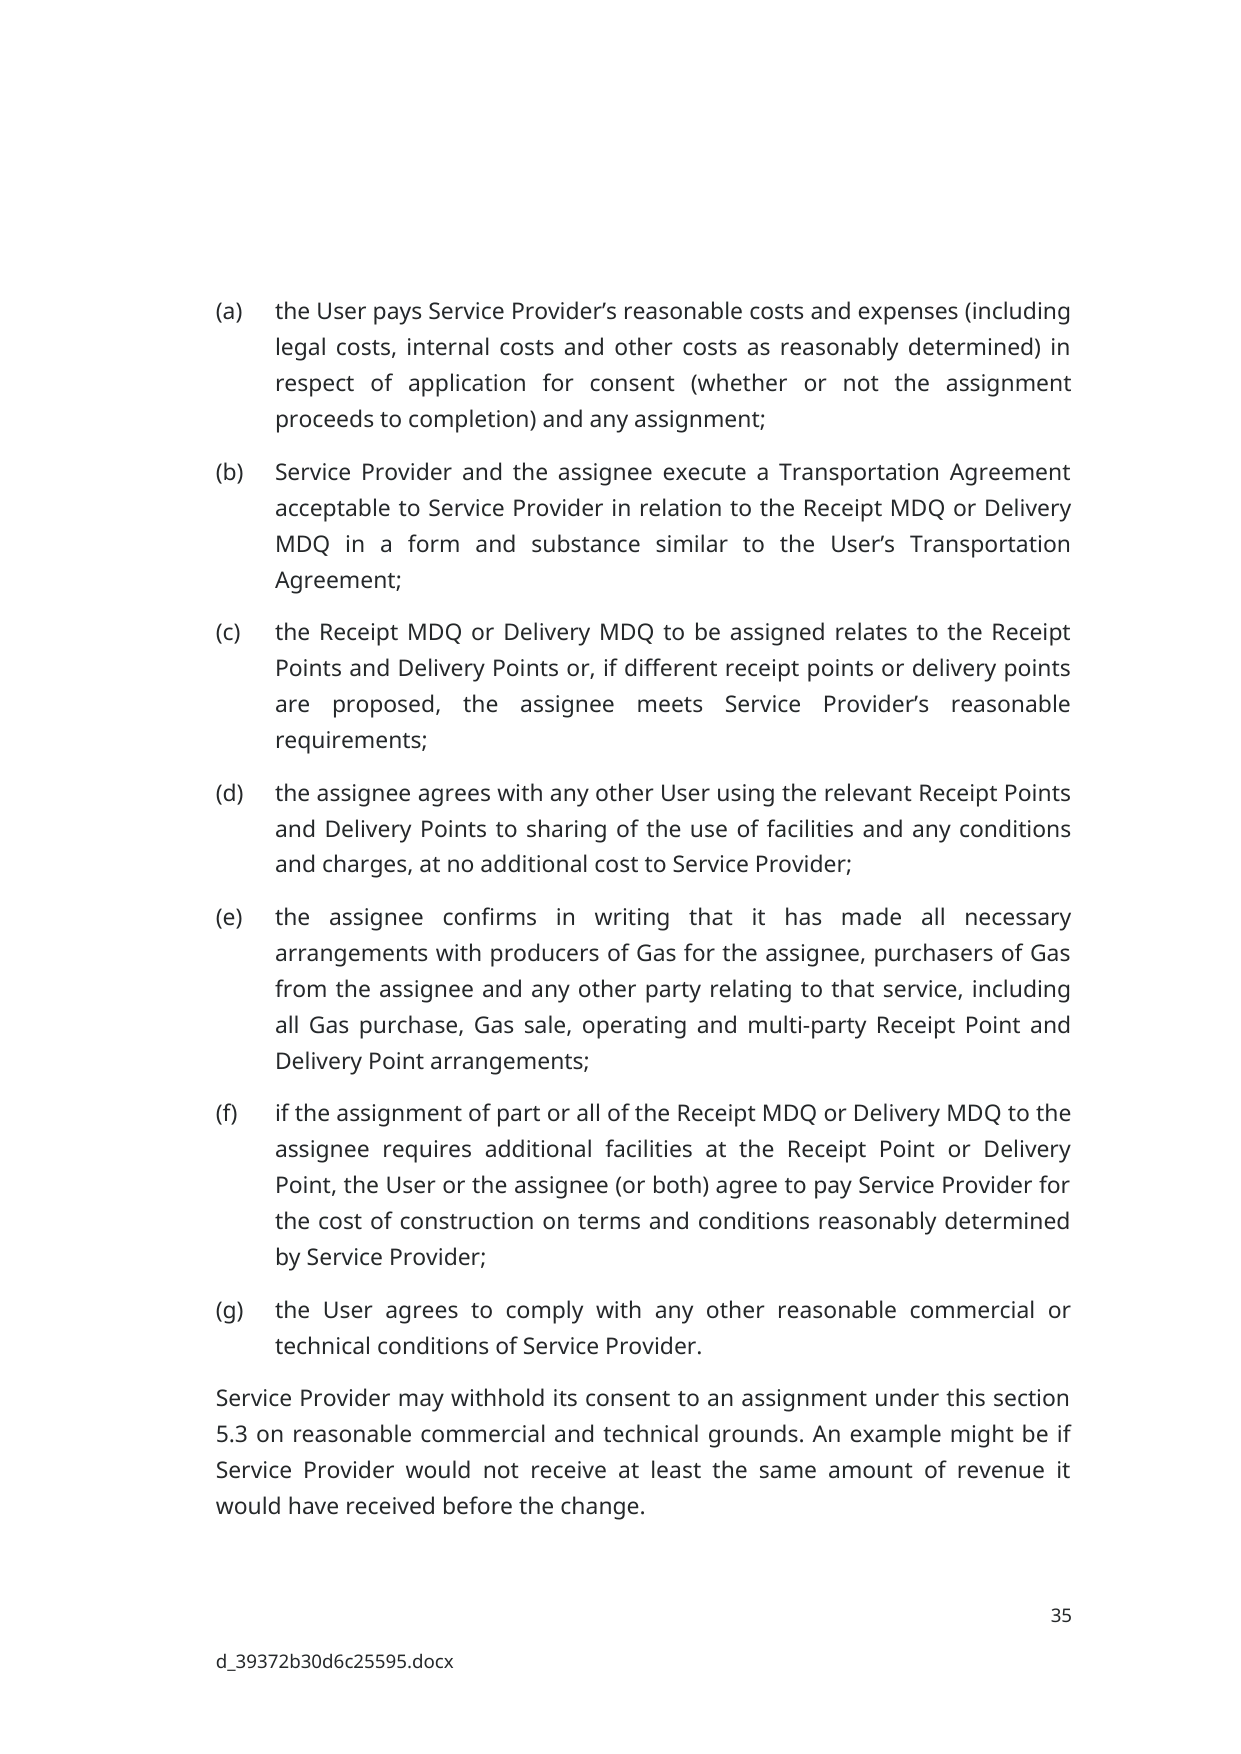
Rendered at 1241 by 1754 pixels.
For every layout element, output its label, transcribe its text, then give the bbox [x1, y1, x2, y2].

text (e) the assignee confirms in writing that it has made all necessary arrangements with producers of Gas for the assignee, purchasers of Gas from the assignee and any other party relating to that service, including all Gas purchase, Gas sale, operating and multi-party Receipt Point and Delivery Point arrangements; [216, 901, 1072, 1076]
text (b) Service Provider and the assignee execute a Transportation Agreement acceptable to Service Provider in relation to the Receipt MDQ or Delivery MDQ in a form and substance similar to the User’s Transportation Agreement; [216, 456, 1072, 595]
text (c) the Receipt MDQ or Delivery MDQ to be assigned relates to the Receipt Points and Delivery Points or, if different receipt points or delivery points are proposed, the assignee meets Service Provider’s reasonable requirements; [216, 616, 1072, 755]
text Service Provider may withhold its consent to an assignment under this section 5.3 on reasonable commercial and technical grounds. An example might be if Service Provider would not receive at least the same amount of revenue it would have received before the change. [216, 1382, 1072, 1521]
text (d) the assignee agrees with any other User using the relevant Receipt Points and Delivery Points to sharing of the use of facilities and any conditions and charges, at no additional cost to Service Provider; [216, 777, 1072, 880]
text (f) if the assignment of part or all of the Receipt MDQ or Delivery MDQ to the assignee requires additional facilities at the Receipt Point or Delivery Point, the User or the assignee (or both) agree to pay Service Provider for the cost of construction on terms and conditions reasonably determined by Service Provider; [216, 1097, 1072, 1272]
text (a) the User pays Service Provider’s reasonable costs and expenses (including legal costs, internal costs and other costs as reasonably determined) in respect of application for consent (whether or not the assignment proceeds to completion) and any assignment; [216, 295, 1072, 434]
text (g) the User agrees to comply with any other reasonable commercial or technical conditions of Service Provider. [216, 1294, 1072, 1361]
